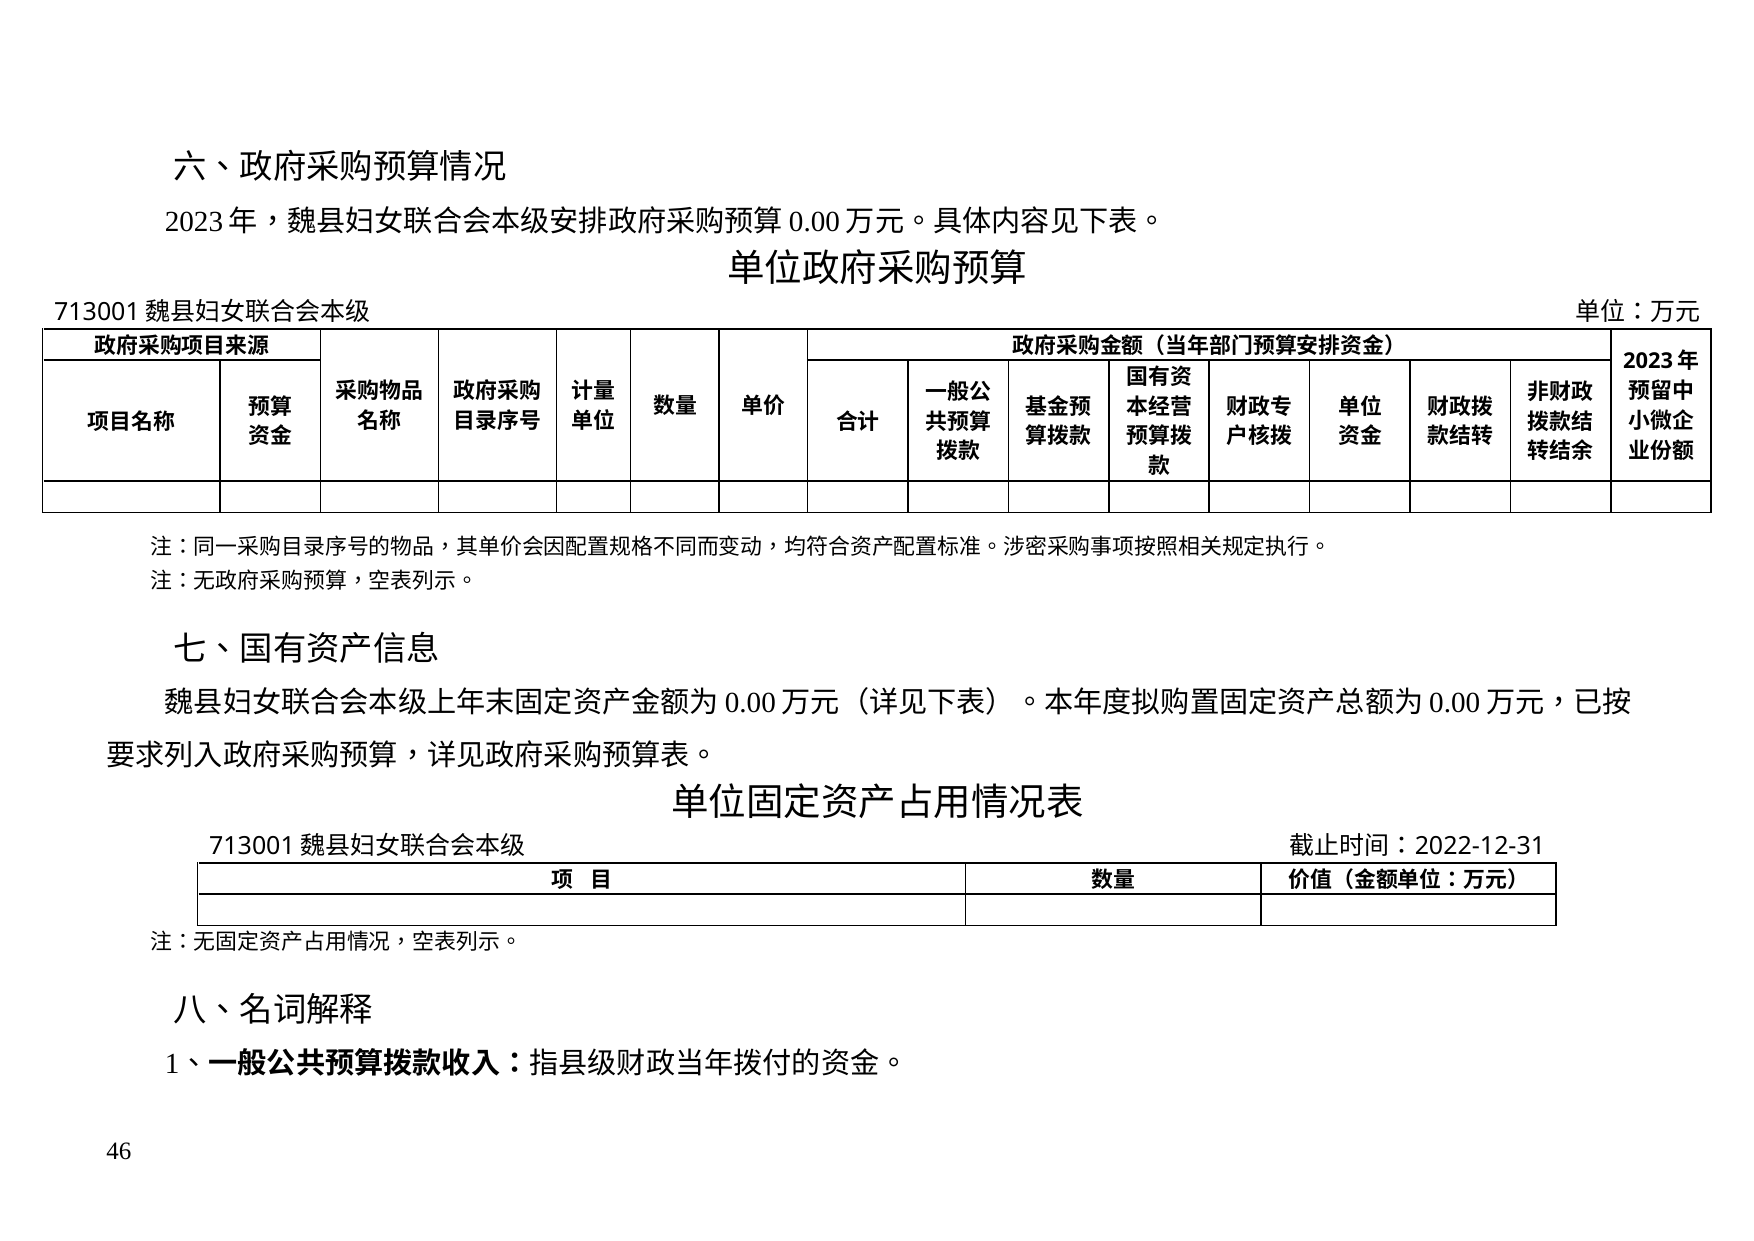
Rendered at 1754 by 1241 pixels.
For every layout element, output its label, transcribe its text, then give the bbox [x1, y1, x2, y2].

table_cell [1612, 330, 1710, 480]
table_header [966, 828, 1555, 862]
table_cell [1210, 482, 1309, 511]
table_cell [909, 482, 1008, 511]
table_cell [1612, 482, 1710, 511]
text 七、国有资产信息 [106, 625, 1648, 670]
text 注：无固定资产占用情况，空表列示。 [106, 926, 1648, 956]
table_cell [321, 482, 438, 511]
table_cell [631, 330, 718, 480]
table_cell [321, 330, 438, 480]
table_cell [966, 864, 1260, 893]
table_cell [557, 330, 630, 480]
text 单位固定资产占用情况表 [106, 775, 1648, 826]
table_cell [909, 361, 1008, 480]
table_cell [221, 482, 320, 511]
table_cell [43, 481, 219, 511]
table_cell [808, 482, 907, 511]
text 单位政府采购预算 [106, 241, 1648, 292]
text 1、一般公共预算拨款收入：指县级财政当年拨付的资金。 [106, 1032, 1648, 1084]
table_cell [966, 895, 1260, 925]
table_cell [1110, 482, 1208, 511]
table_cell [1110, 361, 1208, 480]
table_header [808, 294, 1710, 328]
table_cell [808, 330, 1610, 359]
text 八、名词解释 [106, 986, 1648, 1031]
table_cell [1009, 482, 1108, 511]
text 注：无政府采购预算，空表列示。 [106, 565, 1648, 595]
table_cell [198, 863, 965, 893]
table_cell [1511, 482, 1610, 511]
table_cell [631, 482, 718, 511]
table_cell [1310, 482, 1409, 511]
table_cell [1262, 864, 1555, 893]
text 注：同一采购目录序号的物品，其单价会因配置规格不同而变动，均符合资产配置标准。涉密采购事项按照相关规定执行。 [106, 513, 1648, 565]
text 2023年，魏县妇女联合会本级安排政府采购预算0.00万元。具体内容见下表。 [106, 189, 1648, 241]
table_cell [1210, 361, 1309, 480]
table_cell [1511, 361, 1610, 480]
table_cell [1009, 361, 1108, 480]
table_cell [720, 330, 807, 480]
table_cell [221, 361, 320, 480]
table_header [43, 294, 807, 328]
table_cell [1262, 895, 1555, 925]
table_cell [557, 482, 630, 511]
text 魏县妇女联合会本级上年末固定资产金额为0.00万元（详见下表）。本年度拟购置固定资产总额为0.00万元，已按要求列入政府采购预算，详见政府采购预算表。 [106, 671, 1648, 775]
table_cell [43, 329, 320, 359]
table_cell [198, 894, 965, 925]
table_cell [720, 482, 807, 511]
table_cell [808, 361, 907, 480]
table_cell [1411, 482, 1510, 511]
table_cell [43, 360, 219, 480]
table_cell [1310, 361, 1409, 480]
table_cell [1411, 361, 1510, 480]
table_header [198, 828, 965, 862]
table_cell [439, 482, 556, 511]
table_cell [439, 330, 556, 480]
text 六、政府采购预算情况 [106, 143, 1648, 188]
